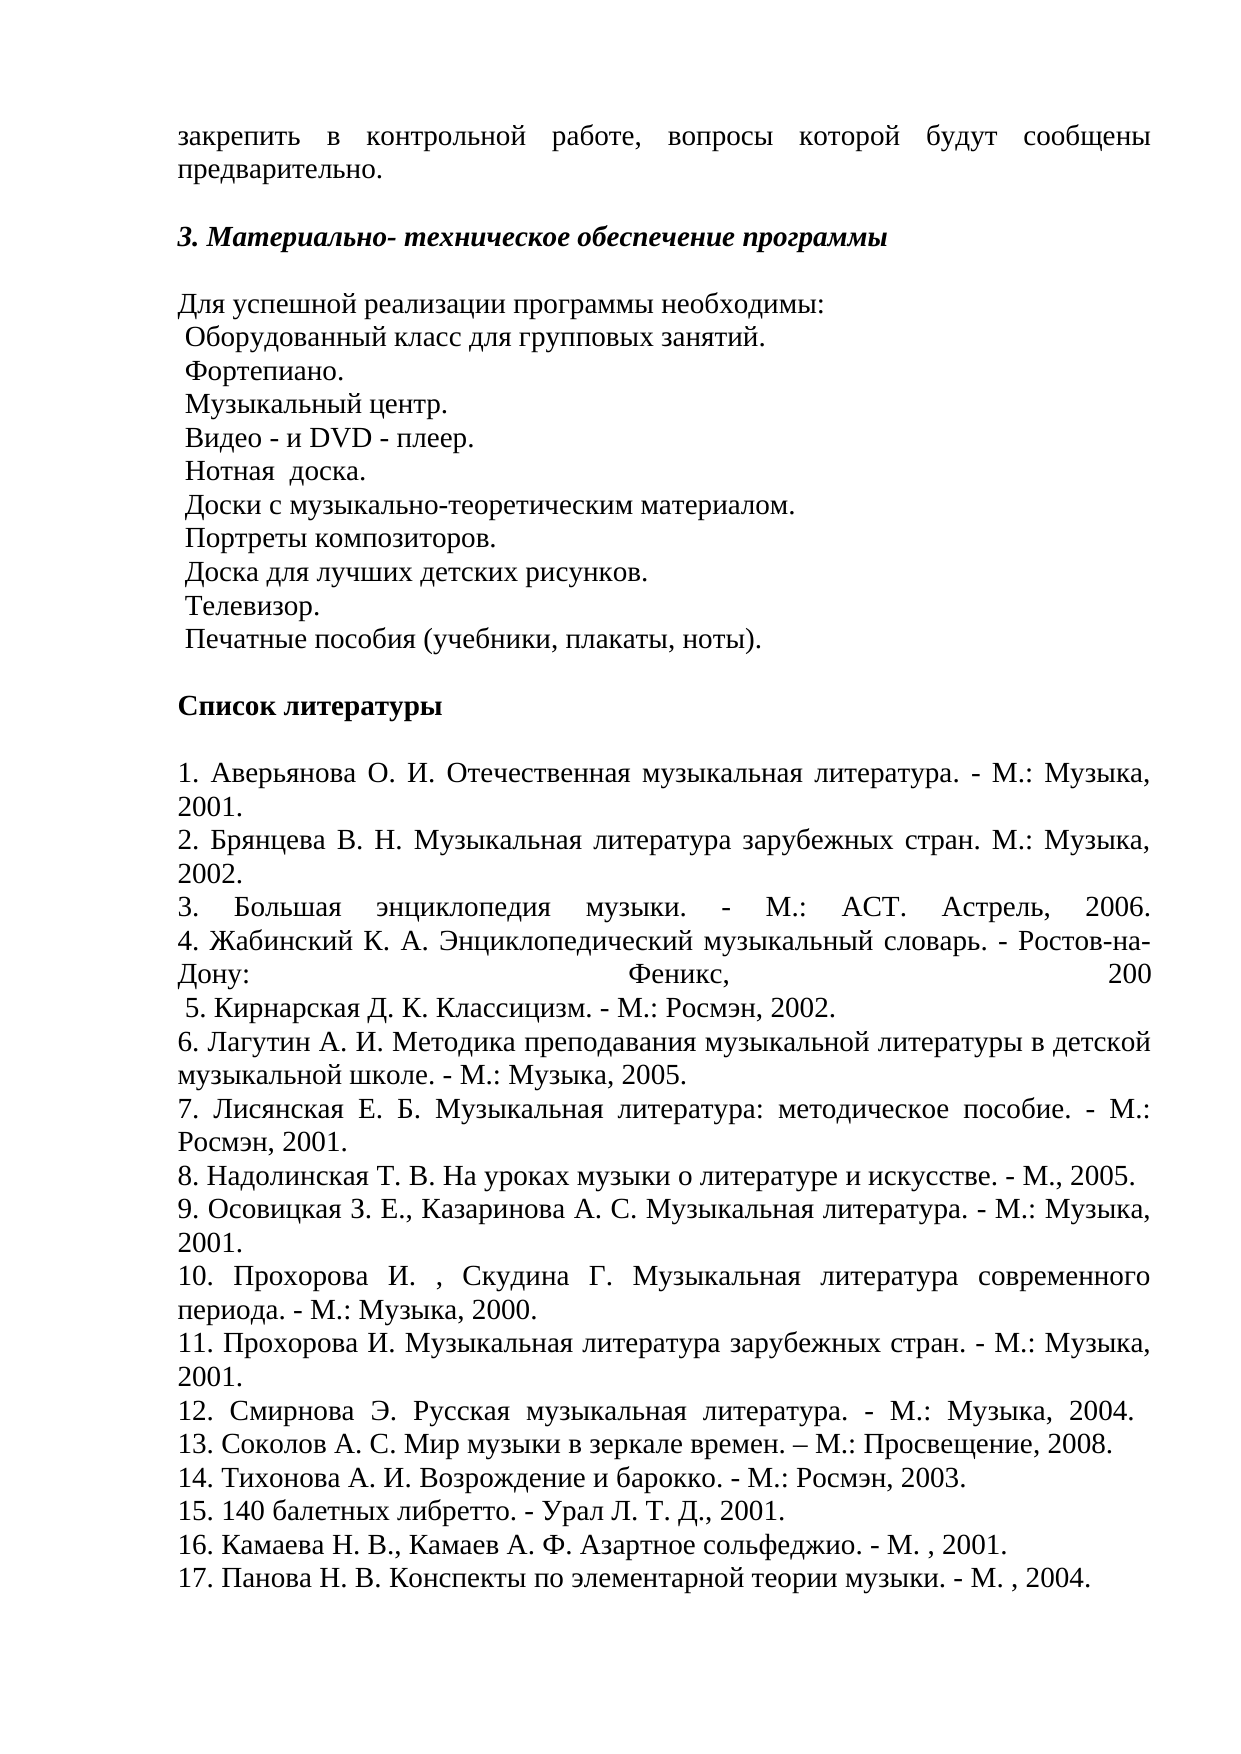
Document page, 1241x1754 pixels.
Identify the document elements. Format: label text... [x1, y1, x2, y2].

text Список литературы [177, 688, 1152, 722]
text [177, 118, 1152, 252]
text Видео - и DVD - плеер. [177, 420, 1152, 453]
text 14. Тихонова А. И. Возрождение и барокко. - М.: Росмэн, 2003. [177, 1460, 1152, 1493]
text 8. Надолинская Т. В. На уроках музыки о литературе и искусстве. - М., 2005. [177, 1158, 1152, 1191]
text Музыкальный центр. [177, 386, 1152, 420]
text 2. Брянцева В. Н. Музыкальная литература зарубежных стран. М.: Музыка, 2002. 3. Большая энциклопедия музыки. - М.: АСТ. Астрель, 2006. 4. Жабинский К. А. Энциклопедический музыкальный словарь. - Ростов-на-Дону: Феникс, 200 5. Кирнарская Д. К. Классицизм. - М.: Росмэн, 2002. [177, 822, 1152, 1024]
text Печатные пособия (учебники, плакаты, ноты). [177, 621, 1152, 655]
text 15. 140 балетных либретто. - Урал Л. Т. Д., 2001. [177, 1493, 1152, 1527]
text Оборудованный класс для групповых занятий. [177, 319, 1152, 353]
text 17. Панова Н. В. Конспекты по элементарной теории музыки. - М. , 2004. [177, 1560, 1152, 1594]
text 16. Камаева Н. В., Камаев А. Ф. Азартное сольфеджио. - М. , 2001. [177, 1527, 1152, 1560]
text 6. Лагутин А. И. Методика преподавания музыкальной литературы в детской музыкальной школе. - М.: Музыка, 2005. [177, 1024, 1152, 1091]
text Портреты композиторов. [177, 521, 1152, 554]
text 12. Смирнова Э. Русская музыкальная литература. - М.: Музыка, 2004. 13. Соколов А. С. Мир музыки в зеркале времен. – М.: Просвещение, 2008. [177, 1393, 1152, 1460]
text Доска для лучших детских рисунков. [177, 554, 1152, 588]
text 7. Лисянская Е. Б. Музыкальная литература: методическое пособие. - М.: Росмэн, 2001. [177, 1091, 1152, 1158]
text 9. Осовицкая З. Е., Казаринова А. С. Музыкальная литература. - М.: Музыка, 2001. [177, 1191, 1152, 1258]
text Нотная доска. Доски с музыкально-теоретическим материалом. [177, 453, 1152, 521]
text 1. Аверьянова О. И. Отечественная музыкальная литература. - М.: Музыка, 2001. [177, 755, 1152, 822]
text 10. Прохорова И. , Скудина Г. Музыкальная литература современного периода. - М.: Музыка, 2000. [177, 1258, 1152, 1326]
text Для успешной реализации программы необходимы: [177, 286, 1152, 319]
text 11. Прохорова И. Музыкальная литература зарубежных стран. - М.: Музыка, 2001. [177, 1326, 1152, 1393]
text Фортепиано. [177, 353, 1152, 386]
text Телевизор. [177, 588, 1152, 621]
